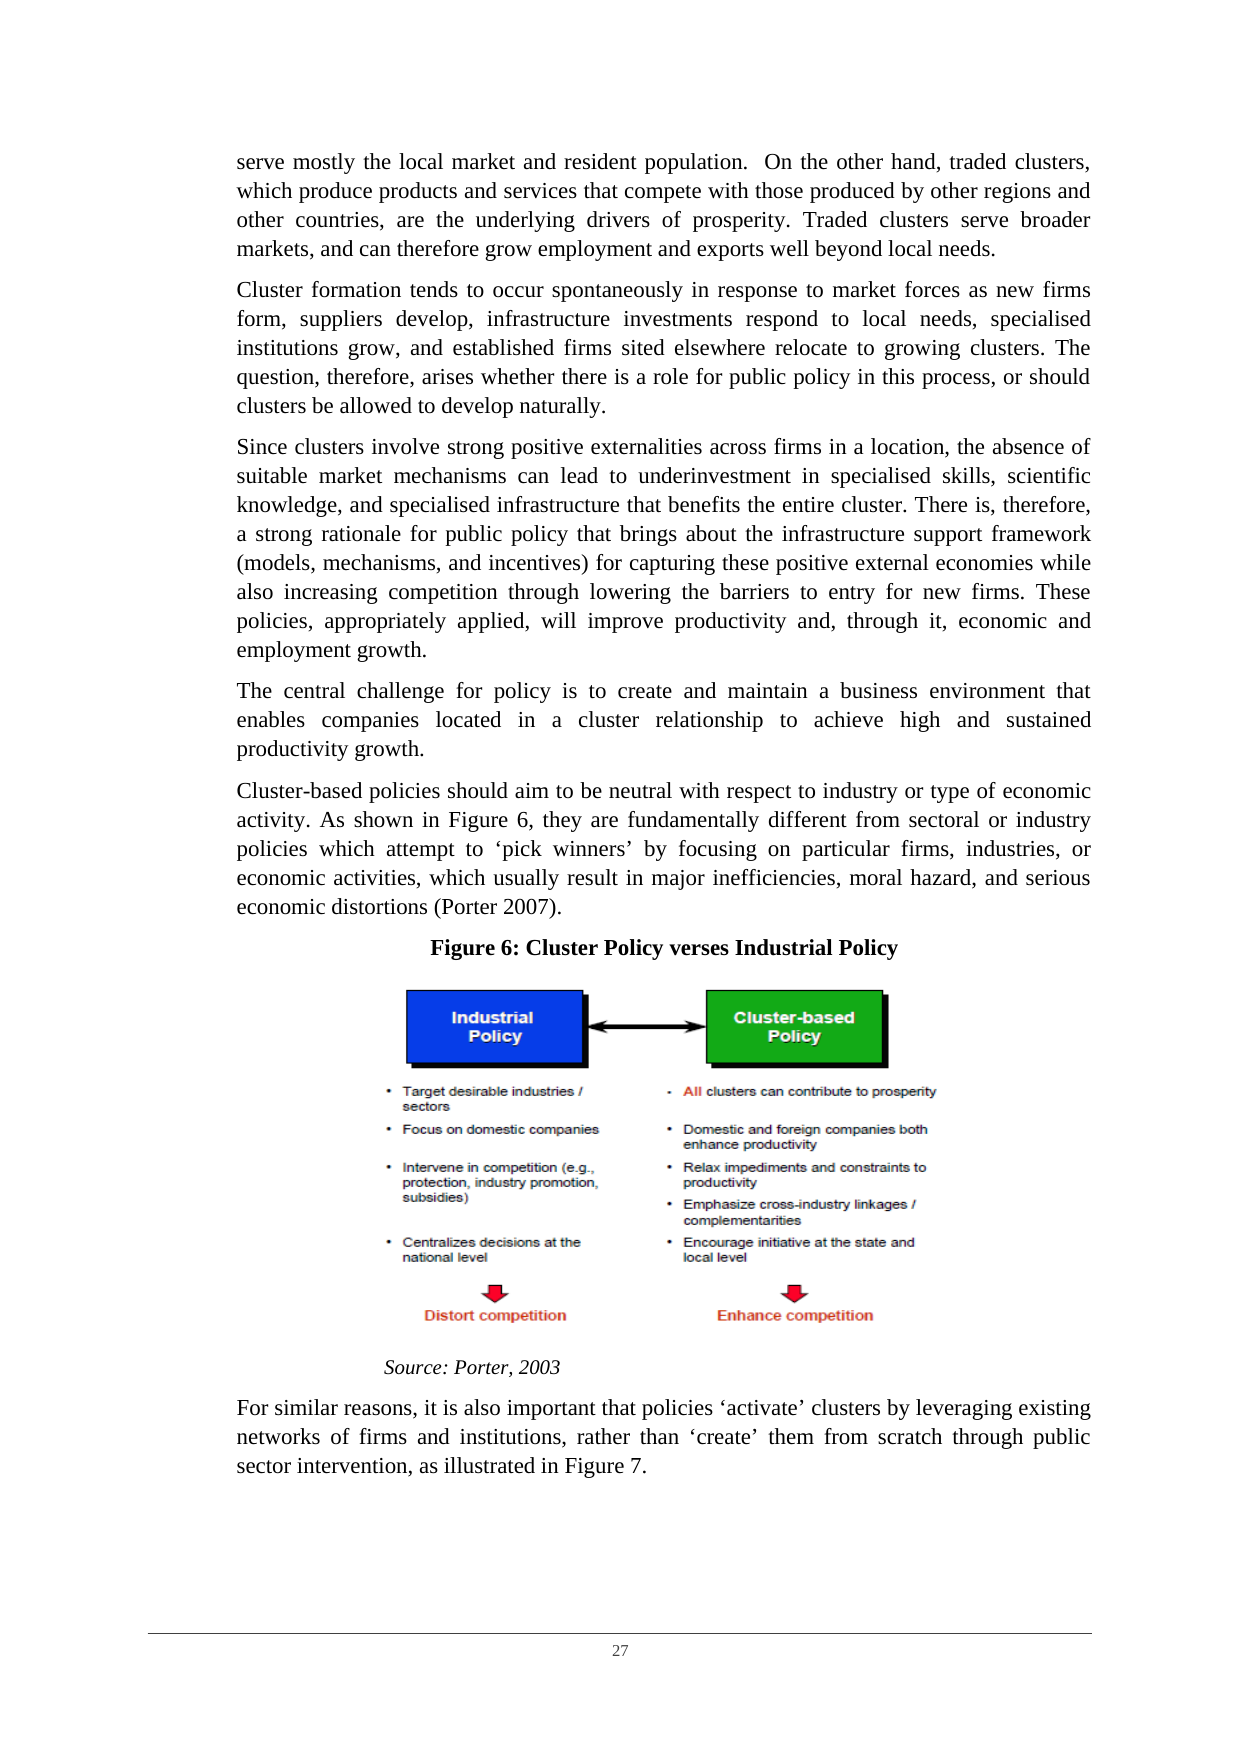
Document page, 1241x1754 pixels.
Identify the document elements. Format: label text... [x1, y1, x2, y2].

text Since clusters involve strong positive externalities across firms in a location, the absence of suitable market mechanisms can lead to underinvestment in specialised skills, scientific knowledge, and specialised infrastructure that benefits the entire cluster. There is, therefore, a strong rationale for public policy that brings about the infrastructure support framework (models, mechanisms, and incentives) for capturing these positive external economies while also increasing competition through lowering the barriers to entry for new firms. These policies, appropriately applied, will improve productivity and, through it, economic and employment growth. [236, 433, 1092, 662]
text Cluster formation tends to occur spontaneously in response to market forces as new firms form, suppliers develop, infrastructure investments respond to local needs, specialised institutions grow, and established firms sited elsewhere relocate to growing clusters. The question, therefore, arises whether there is a role for public policy in this process, or should clusters be allowed to develop naturally. [236, 276, 1092, 418]
text Source: Porter, 2003 [384, 1355, 1092, 1379]
text The central challenge for policy is to create and maintain a business environment that enables companies located in a cluster relationship to achieve high and sustained productivity growth. [236, 677, 1092, 762]
title Figure 6: Cluster Policy verses Industrial Policy [236, 934, 1092, 961]
text Cluster-based policies should aim to be neutral with respect to industry or type of economic activity. As shown in Figure 6, they are fundamentally different from sectoral or industry policies which attempt to ‘pick winners’ by focusing on particular firms, industries, or economic activities, which usually result in major inefficiencies, moral hazard, and serious economic distortions (Porter 2007). [236, 777, 1092, 919]
picture [366, 975, 954, 1331]
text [236, 148, 1092, 261]
text For similar reasons, it is also important that policies ‘activate’ clusters by leveraging existing networks of firms and institutions, rather than ‘create’ them from scratch through public sector intervention, as illustrated in Figure 7. [236, 1394, 1092, 1478]
